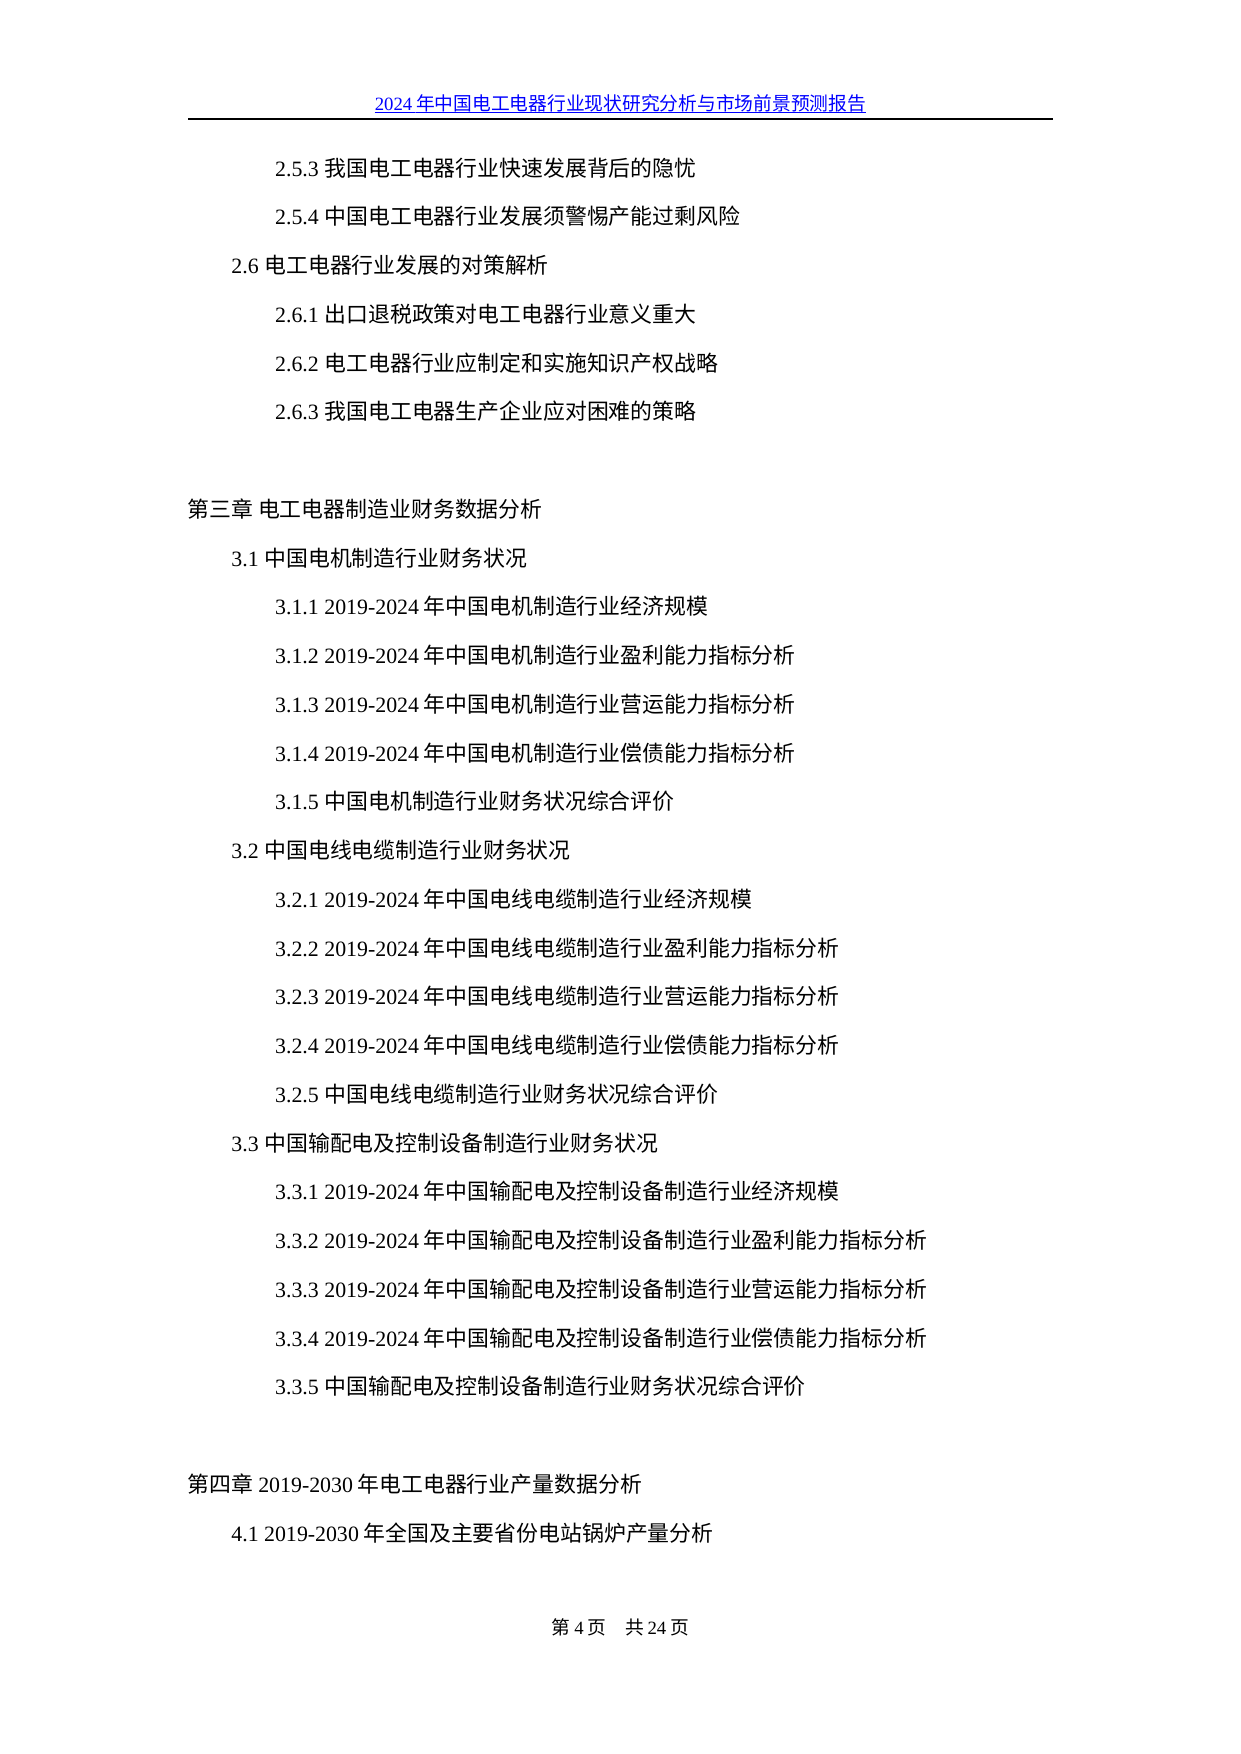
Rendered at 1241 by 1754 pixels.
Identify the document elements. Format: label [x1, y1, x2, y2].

text [187, 150, 1053, 1548]
